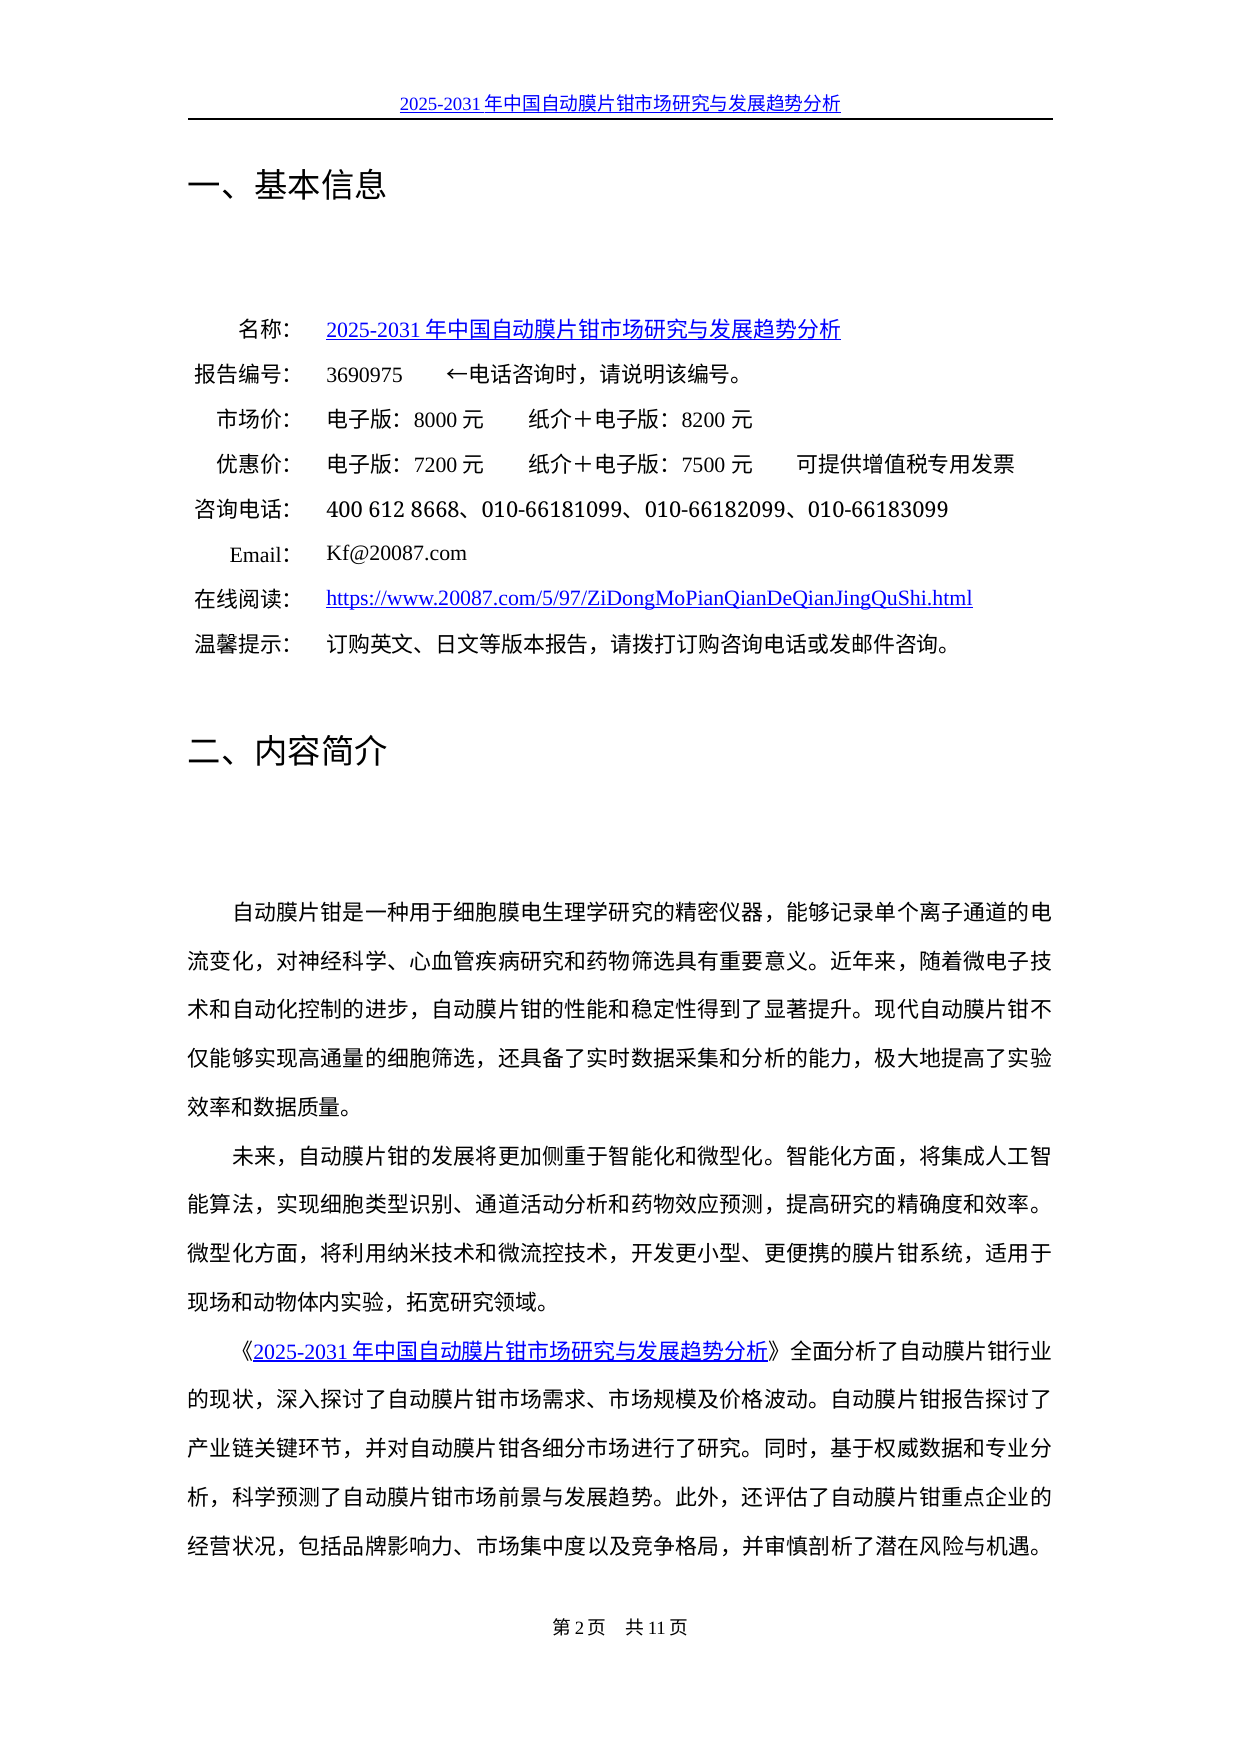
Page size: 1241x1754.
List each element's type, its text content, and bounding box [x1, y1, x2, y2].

table_cell [315, 582, 1073, 627]
table_cell 电子版：7200 元 纸介＋电子版：7500 元 可提供增值税专用发票 [315, 447, 1073, 492]
table_cell 市场价： [167, 402, 315, 447]
table_cell 电子版：8000 元 纸介＋电子版：8200 元 [315, 402, 1073, 447]
table_cell 报告编号： [167, 357, 315, 402]
table_header 2025-2031年中国自动膜片钳市场研究与发展趋势分析 [315, 312, 1073, 357]
table_cell 优惠价： [167, 447, 315, 492]
title 一、基本信息 [187, 150, 1053, 215]
table_cell 温馨提示： [167, 627, 315, 672]
table_header 名称： [167, 312, 315, 357]
title 二、内容简介 [187, 717, 1053, 782]
table_cell Kf@20087.com [315, 537, 1073, 582]
table_cell 订购英文、日文等版本报告，请拨打订购咨询电话或发邮件咨询。 [315, 627, 1073, 672]
table_cell 在线阅读： [167, 582, 315, 627]
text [187, 894, 1053, 1561]
table_cell Email： [167, 537, 315, 582]
table_cell 咨询电话： [167, 492, 315, 537]
table_cell 400 612 8668、010-66181099、010-66182099、010-66183099 [315, 492, 1073, 537]
table_cell 3690975 ←电话咨询时，请说明该编号。 [315, 357, 1073, 402]
